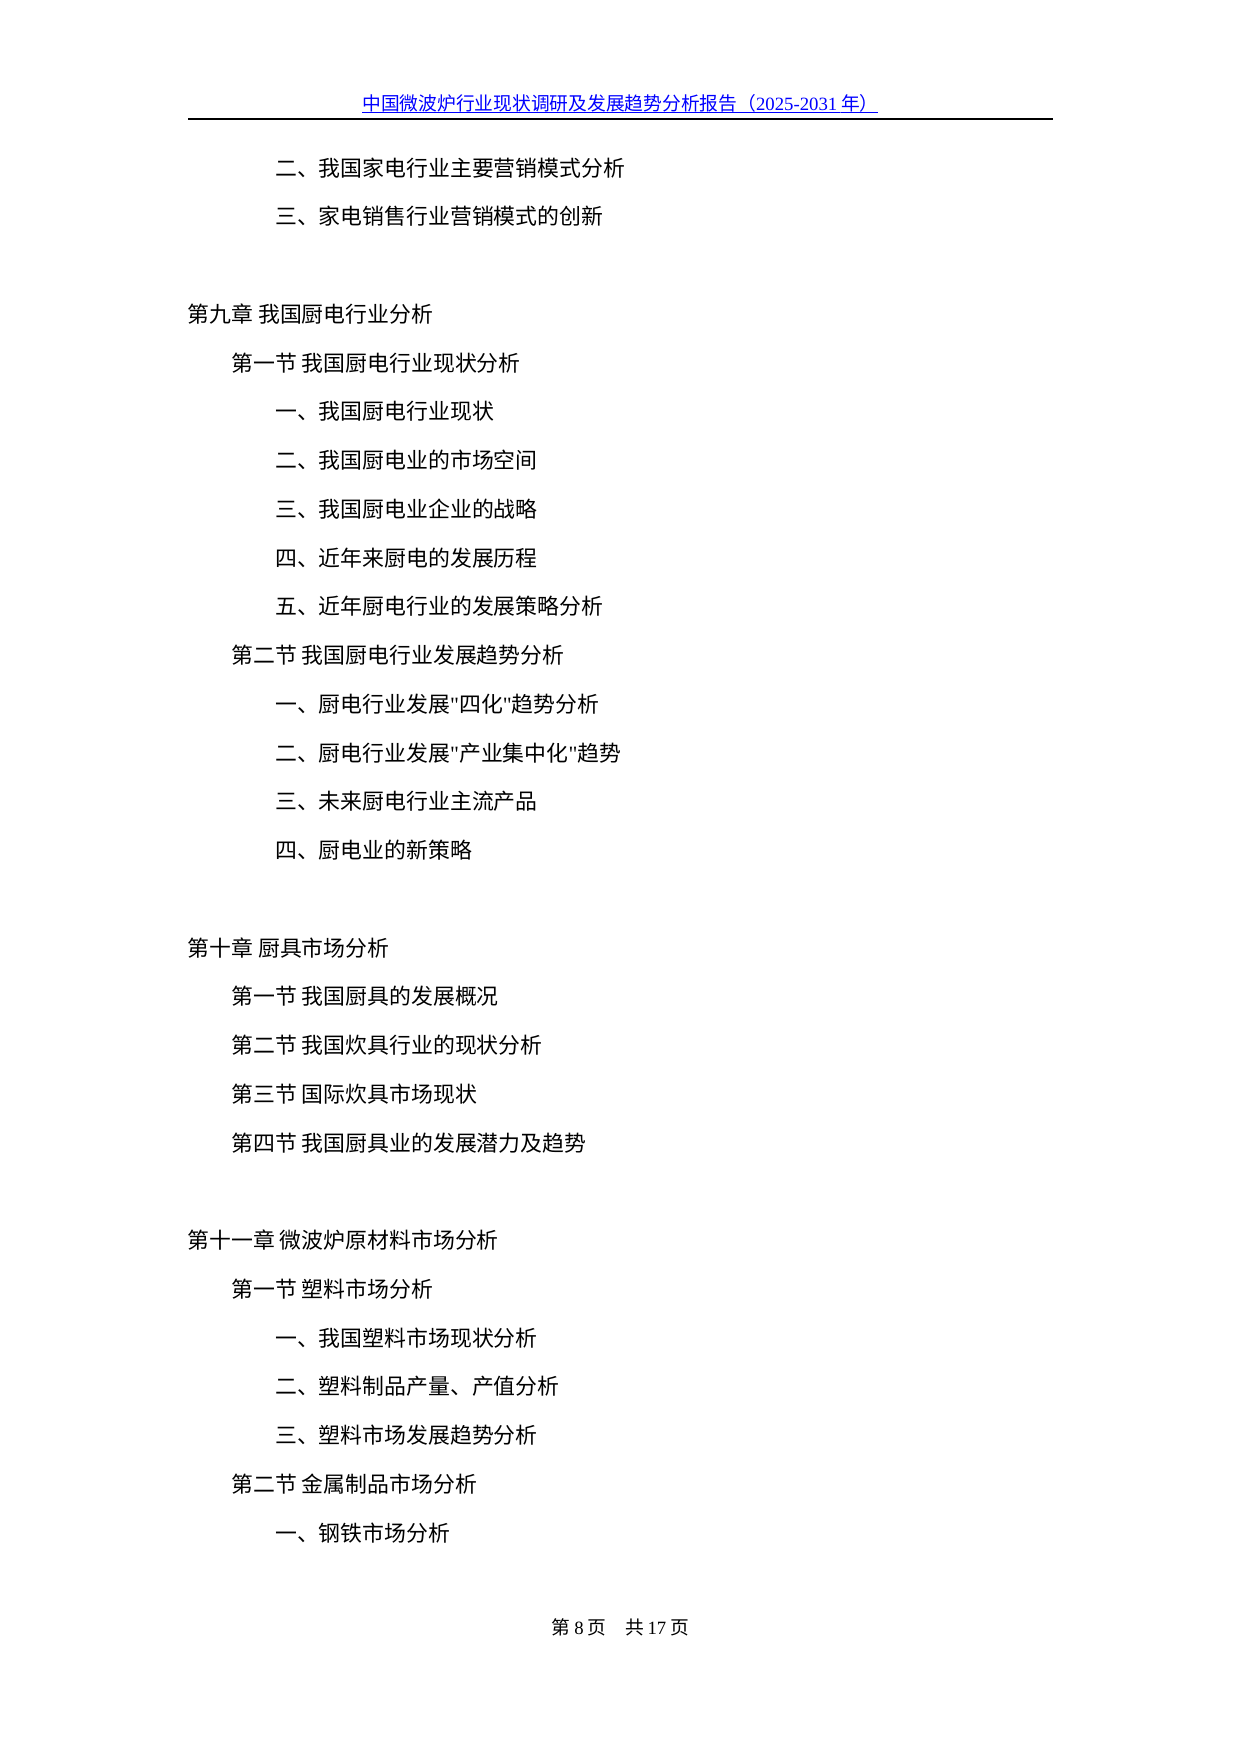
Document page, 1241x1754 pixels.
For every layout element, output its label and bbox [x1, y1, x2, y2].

text [187, 150, 1053, 1548]
